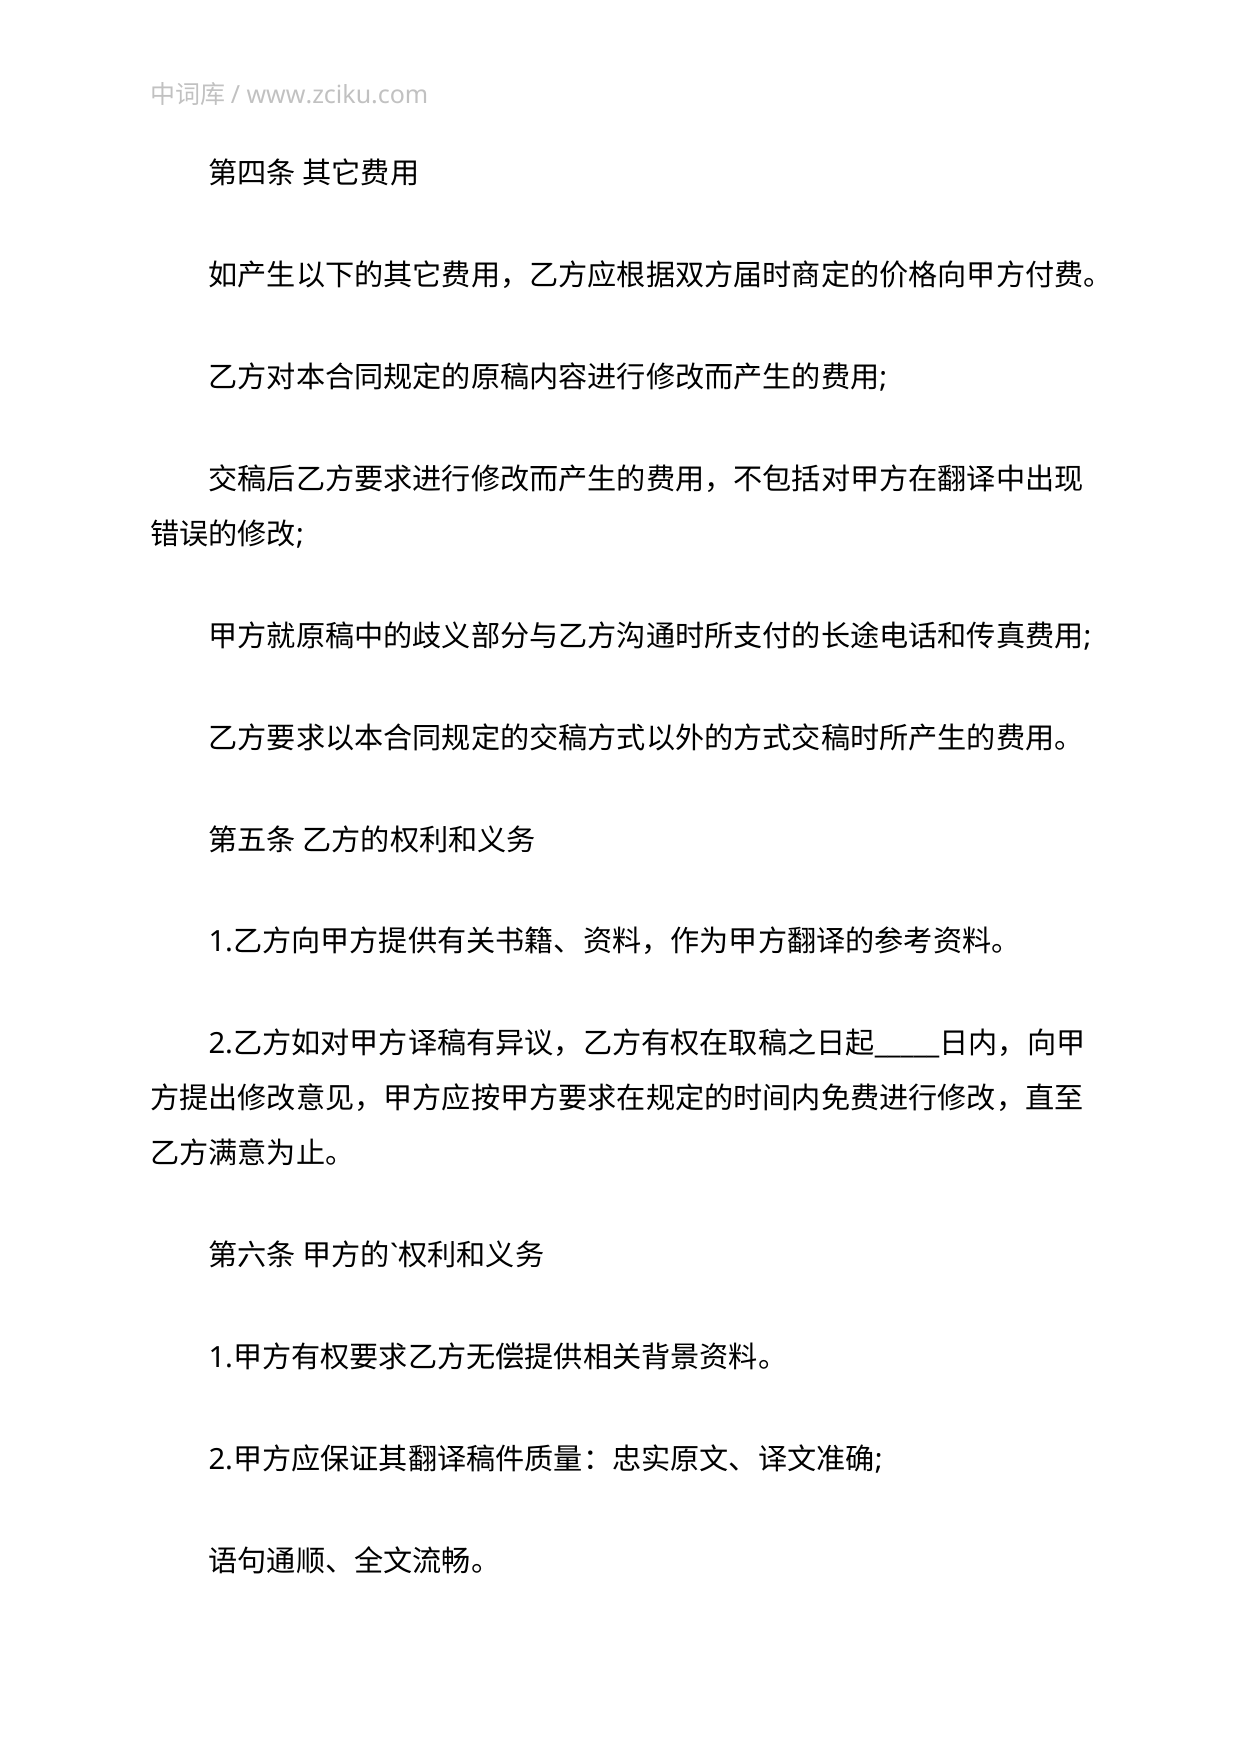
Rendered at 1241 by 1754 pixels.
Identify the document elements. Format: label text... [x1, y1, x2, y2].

text 交稿后乙方要求进行修改而产生的费用，不包括对甲方在翻译中出现错误的修改; [150, 456, 1090, 553]
text 如产生以下的其它费用，乙方应根据双方届时商定的价格向甲方付费。 [150, 252, 1090, 294]
text 2.乙方如对甲方译稿有异议，乙方有权在取稿之日起_____日内，向甲方提出修改意见，甲方应按甲方要求在规定的时间内免费进行修改，直至乙方满意为止。 [150, 1020, 1090, 1172]
text 1.甲方有权要求乙方无偿提供相关背景资料。 [150, 1333, 1090, 1376]
text 1.乙方向甲方提供有关书籍、资料，作为甲方翻译的参考资料。 [150, 918, 1090, 960]
text 语句通顺、全文流畅。 [150, 1537, 1090, 1580]
text 2.甲方应保证其翻译稿件质量：忠实原文、译文准确; [150, 1436, 1090, 1478]
text 乙方要求以本合同规定的交稿方式以外的方式交稿时所产生的费用。 [150, 714, 1090, 757]
text 第四条 其它费用 [150, 150, 1090, 192]
text 甲方就原稿中的歧义部分与乙方沟通时所支付的长途电话和传真费用; [150, 612, 1090, 655]
text 第五条 乙方的权利和义务 [150, 816, 1090, 858]
text 第六条 甲方的`权利和义务 [150, 1232, 1090, 1274]
text 乙方对本合同规定的原稿内容进行修改而产生的费用; [150, 353, 1090, 396]
